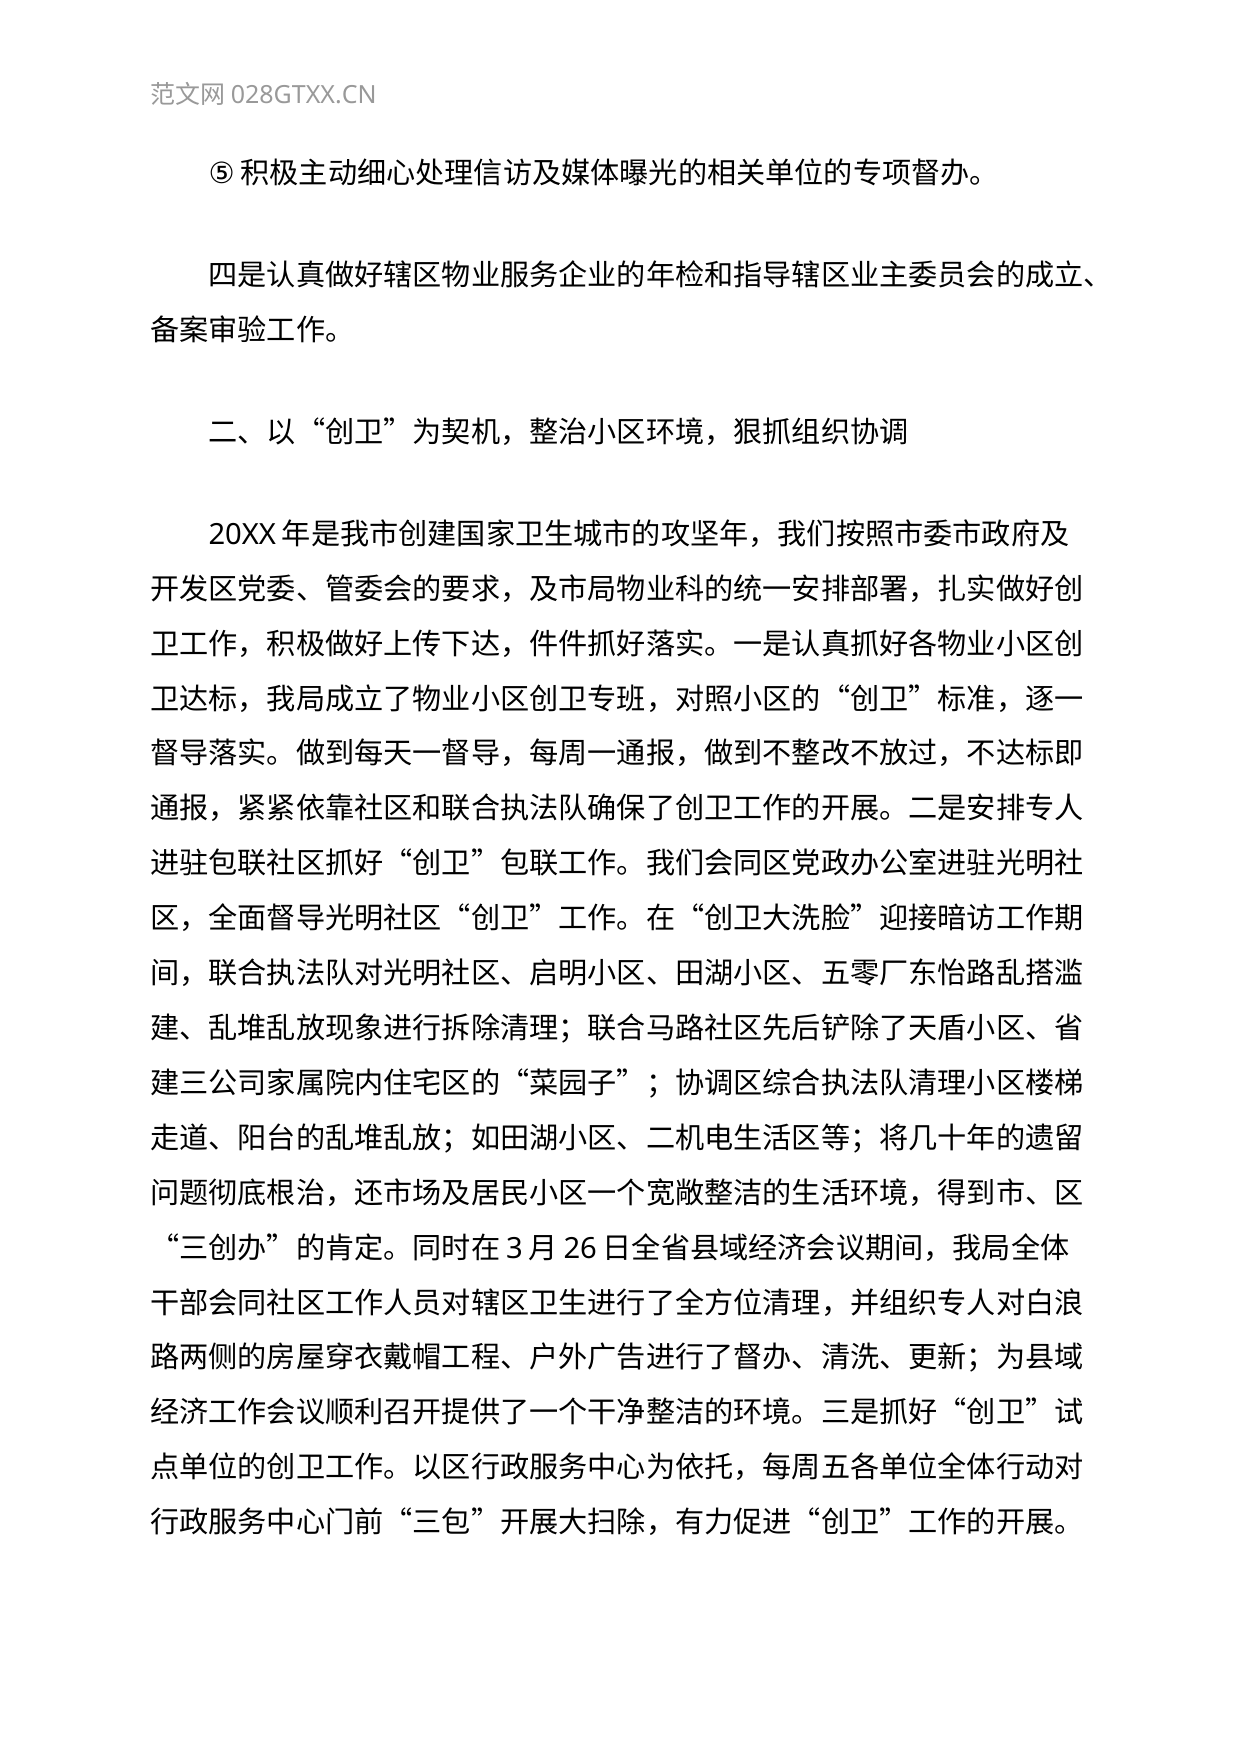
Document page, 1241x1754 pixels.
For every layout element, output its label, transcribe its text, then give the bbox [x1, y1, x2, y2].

text 20XX年是我市创建国家卫生城市的攻坚年，我们按照市委市政府及开发区党委、管委会的要求，及市局物业科的统一安排部署，扎实做好创卫工作，积极做好上传下达，件件抓好落实。一是认真抓好各物业小区创卫达标，我局成立了物业小区创卫专班，对照小区的“创卫”标准，逐一督导落实。做到每天一督导，每周一通报，做到不整改不放过，不达标即通报，紧紧依靠社区和联合执法队确保了创卫工作的开展。二是安排专人进驻包联社区抓好“创卫”包联工作。我们会同区党政办公室进驻光明社区，全面督导光明社区“创卫”工作。在“创卫大洗脸”迎接暗访工作期间，联合执法队对光明社区、启明小区、田湖小区、五零厂东怡路乱搭滥建、乱堆乱放现象进行拆除清理；联合马路社区先后铲除了天盾小区、省建三公司家属院内住宅区的“菜园子”；协调区综合执法队清理小区楼梯走道、阳台的乱堆乱放；如田湖小区、二机电生活区等；将几十年的遗留问题彻底根治，还市场及居民小区一个宽敞整洁的生活环境，得到市、区“三创办”的肯定。同时在3月26日全省县域经济会议期间，我局全体干部会同社区工作人员对辖区卫生进行了全方位清理，并组织专人对白浪路两侧的房屋穿衣戴帽工程、户外广告进行了督办、清洗、更新；为县域经济工作会议顺利召开提供了一个干净整洁的环境。三是抓好“创卫”试点单位的创卫工作。以区行政服务中心为依托，每周五各单位全体行动对行政服务中心门前“三包”开展大扫除，有力促进“创卫”工作的开展。 [150, 510, 1090, 1541]
text 二、以“创卫”为契机，整治小区环境，狠抓组织协调 [150, 409, 1090, 451]
text 四是认真做好辖区物业服务企业的年检和指导辖区业主委员会的成立、备案审验工作。 [150, 252, 1090, 349]
text ⑤积极主动细心处理信访及媒体曝光的相关单位的专项督办。 [150, 150, 1090, 192]
